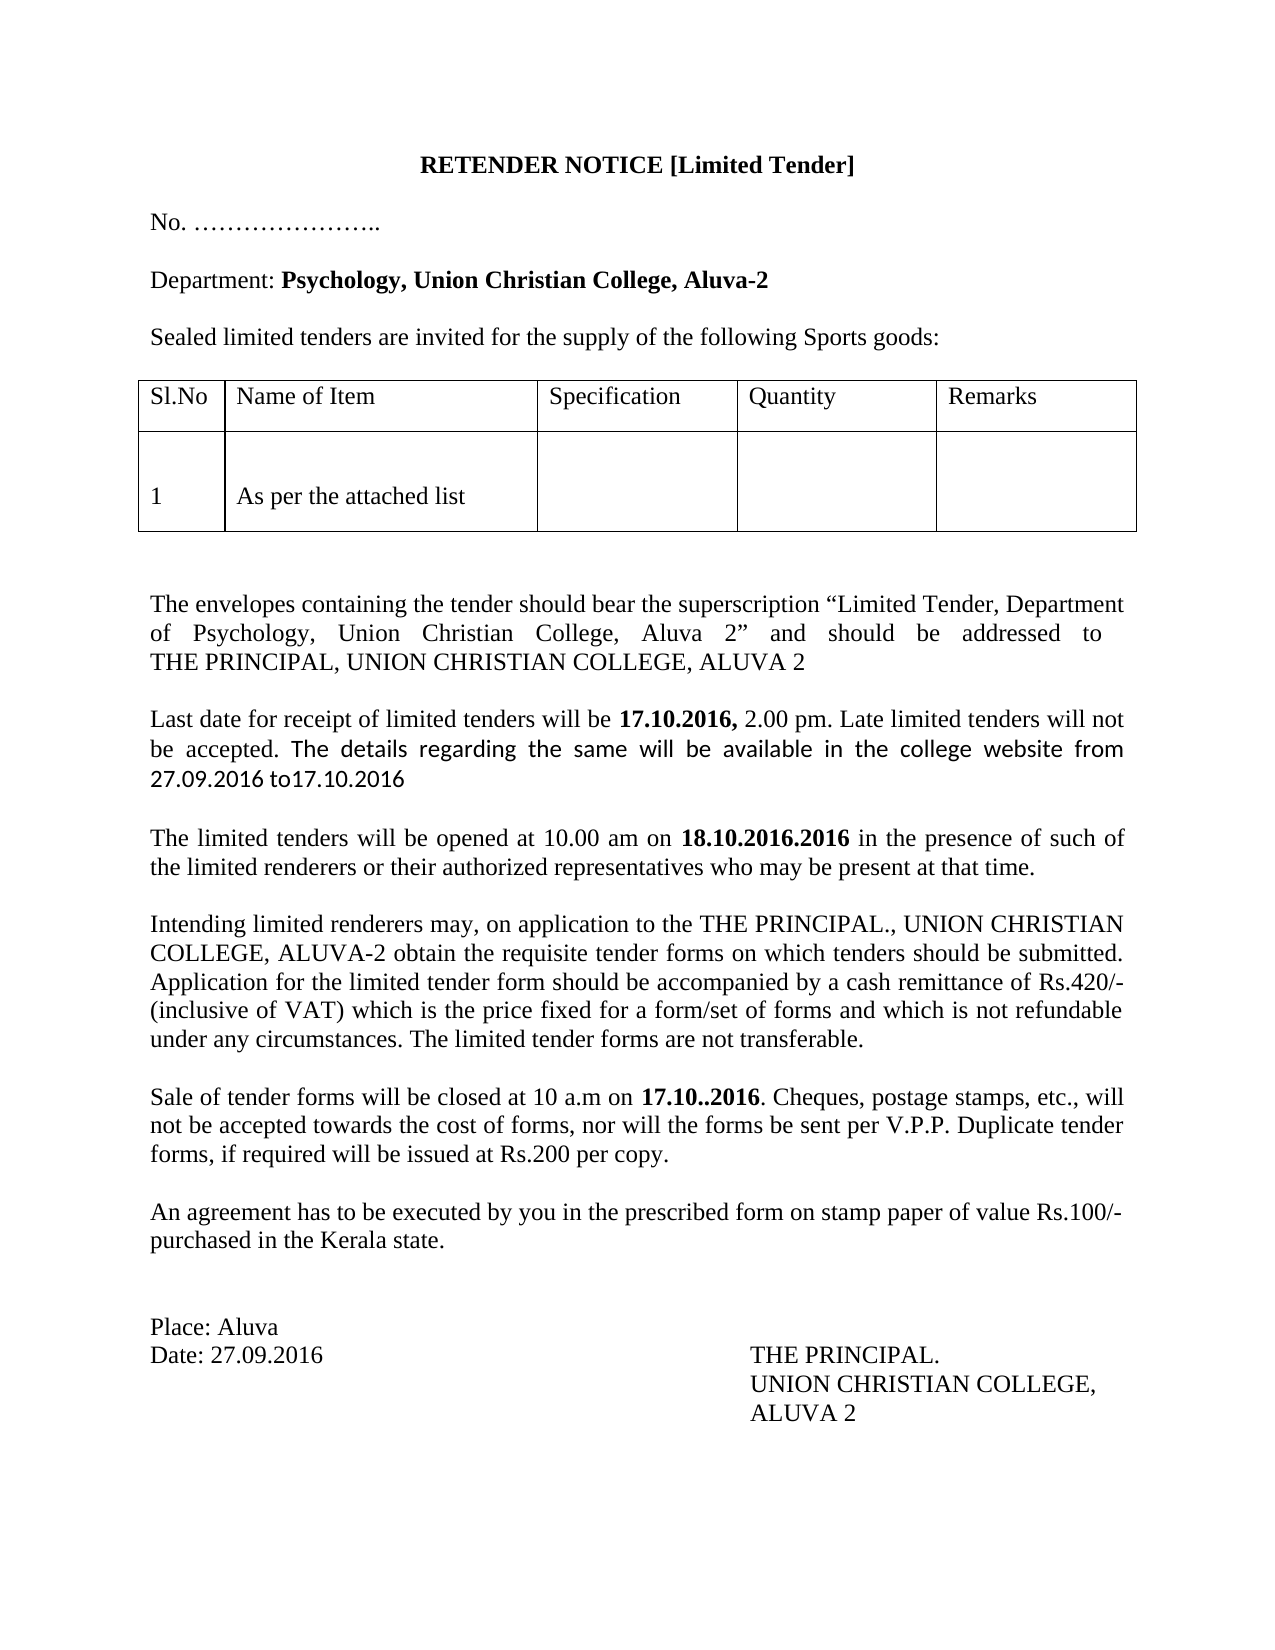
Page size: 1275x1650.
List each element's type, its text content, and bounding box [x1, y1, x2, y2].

text No. ………………….. [150, 207, 1125, 236]
text Department: Psychology, Union Christian College, Aluva-2 [150, 265, 1162, 294]
table_cell As per the attached list [226, 432, 537, 531]
text Place: Aluva [150, 1312, 1125, 1340]
text Last date for receipt of limited tenders will be 17.10.2016, 2.00 pm. Late limited tenders will not be accepted. The details regarding the same will be available in the college website from 27.09.2016 to17.10.2016 [150, 704, 1125, 794]
text Sale of tender forms will be closed at 10 a.m on 17.10..2016. Cheques, postage stamps, etc., will not be accepted towards the cost of forms, nor will the forms be sent per V.P.P. Duplicate tender forms, if required will be issued at Rs.200 per copy. [150, 1082, 1125, 1168]
text The limited tenders will be opened at 10.00 am on 18.10.2016.2016 in the presence of such of the limited renderers or their authorized representatives who may be present at that time. [150, 823, 1125, 880]
table_header Remarks [937, 381, 1136, 431]
text Sealed limited tenders are invited for the supply of the following Sports goods: [150, 322, 1125, 351]
text Date: 27.09.2016 THE PRINCIPAL. [150, 1340, 1125, 1369]
text The envelopes containing the tender should bear the superscription “Limited Tender, Department of Psychology, Union Christian College, Aluva 2” and should be addressed to THE PRINCIPAL, UNION CHRISTIAN COLLEGE, ALUVA 2 [150, 589, 1125, 676]
table_header Sl.No [139, 381, 224, 431]
text ALUVA 2 [750, 1398, 1125, 1427]
text Intending limited renderers may, on application to the THE PRINCIPAL., UNION CHRISTIAN COLLEGE, ALUVA-2 obtain the requisite tender forms on which tenders should be submitted. Application for the limited tender form should be accompanied by a cash remittance of Rs.420/- (inclusive of VAT) which is the price fixed for a form/set of forms and which is not refundable under any circumstances. The limited tender forms are not transferable. [150, 909, 1125, 1053]
text RETENDER NOTICE [Limited Tender] [150, 150, 1125, 179]
table_header Specification [538, 381, 737, 431]
table_cell [538, 432, 737, 531]
text UNION CHRISTIAN COLLEGE, [675, 1369, 1125, 1398]
table_cell [738, 432, 936, 531]
table_cell [937, 432, 1136, 531]
text An agreement has to be executed by you in the prescribed form on stamp paper of value Rs.100/- purchased in the Kerala state. [150, 1197, 1125, 1254]
table_header Name of Item [226, 381, 537, 431]
table_header Quantity [738, 381, 936, 431]
table_cell 1 [139, 432, 224, 531]
